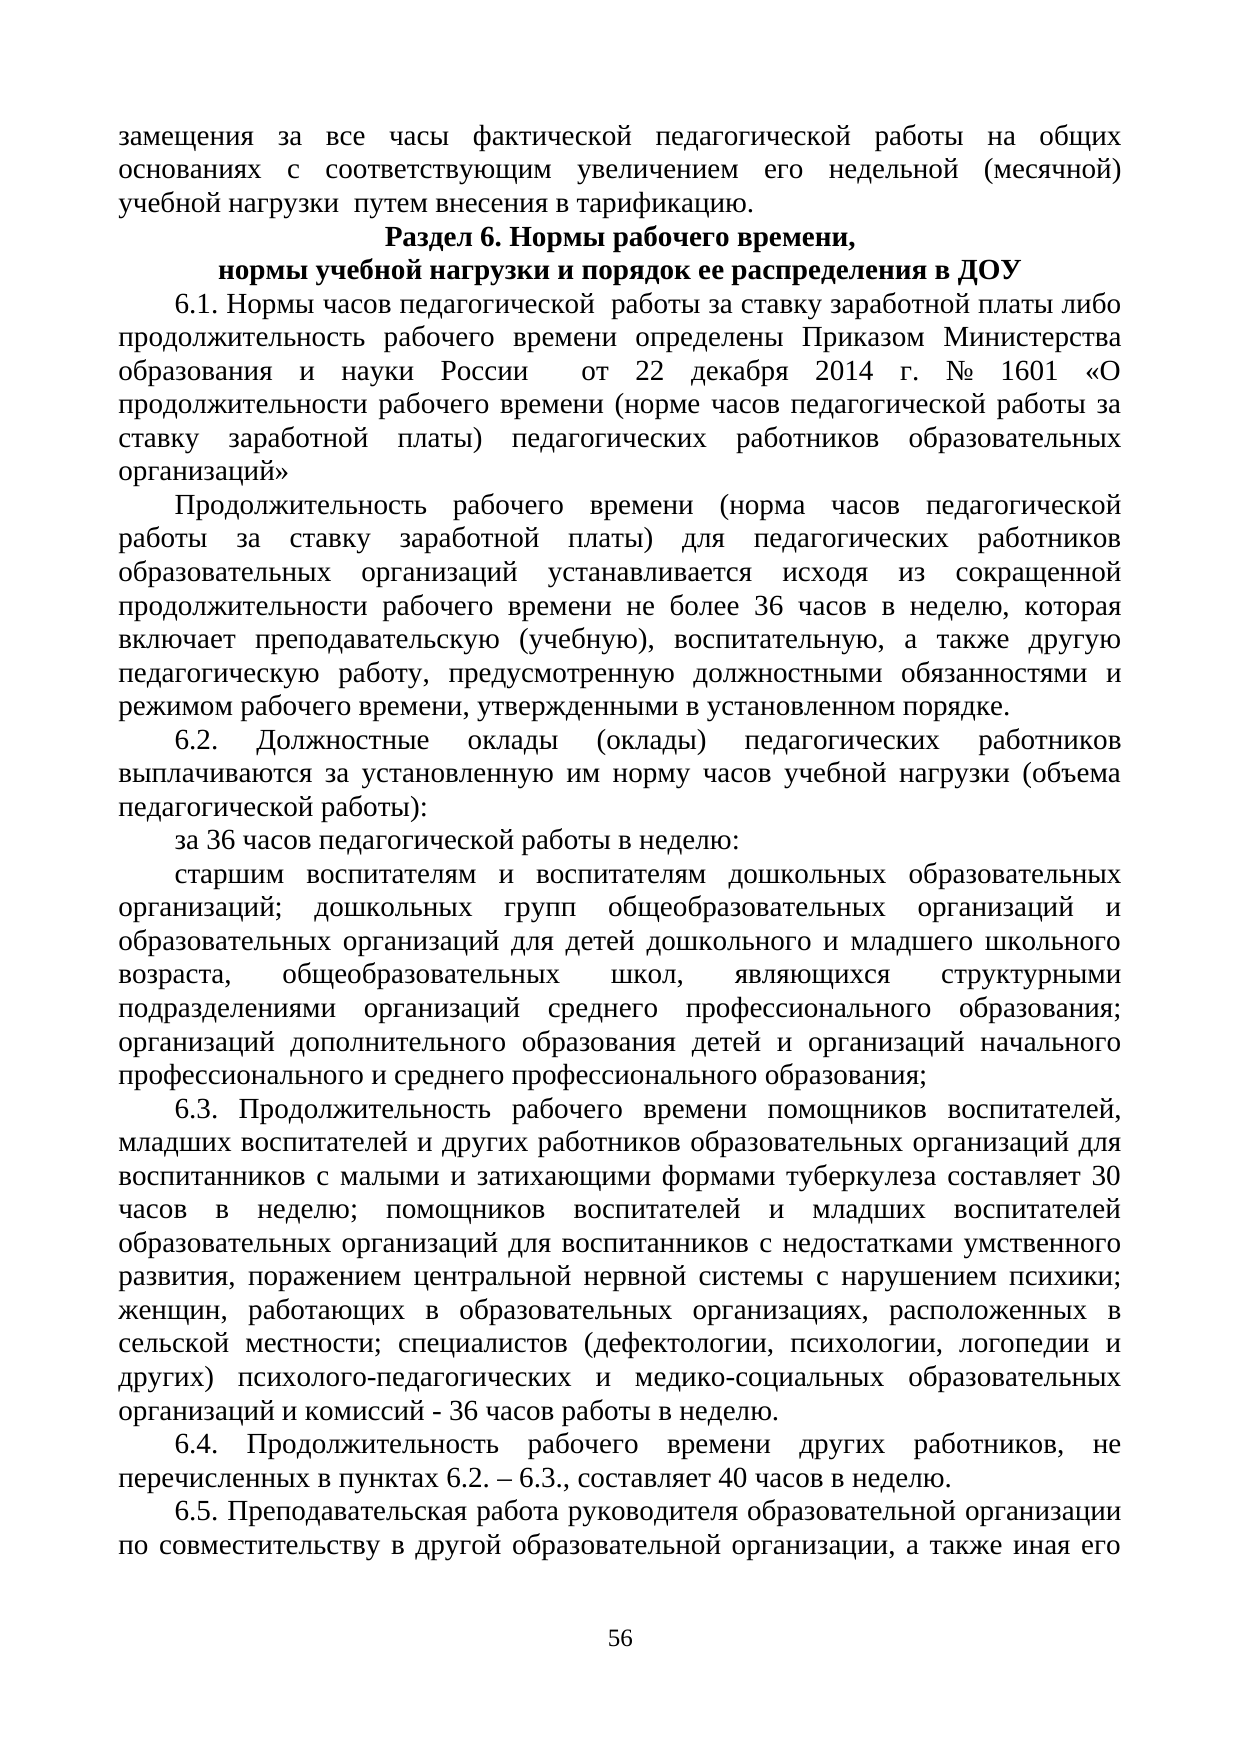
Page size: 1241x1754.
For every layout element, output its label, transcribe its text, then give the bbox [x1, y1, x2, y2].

text старшим воспитателям и воспитателям дошкольных образовательных организаций; дошкольных групп общеобразовательных организаций и образовательных организаций для детей дошкольного и младшего школьного возраста, общеобразовательных школ, являющихся структурными подразделениями организаций среднего профессионального образования; организаций дополнительного образования детей и организаций начального профессионального и среднего профессионального образования; [118, 856, 1122, 1091]
text нормы учебной нагрузки и порядок ее распределения в ДОУ [118, 252, 1122, 286]
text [118, 1493, 1122, 1560]
text 6.2. Должностные оклады (оклады) педагогических работников выплачиваются за установленную им норму часов учебной нагрузки (объема педагогической работы): [118, 722, 1122, 822]
text 6.4. Продолжительность рабочего времени других работников, не перечисленных в пунктах 6.2. – 6.3., составляет 40 часов в неделю. [118, 1426, 1122, 1493]
text Продолжительность рабочего времени (норма часов педагогической работы за ставку заработной платы) для педагогических работников образовательных организаций устанавливается исходя из сокращенной продолжительности рабочего времени не более 36 часов в неделю, которая включает преподавательскую (учебную), воспитательную, а также другую педагогическую работу, предусмотренную должностными обязанностями и режимом рабочего времени, утвержденными в установленном порядке. [118, 487, 1122, 722]
text 6.3. Продолжительность рабочего времени помощников воспитателей, младших воспитателей и других работников образовательных организаций для воспитанников с малыми и затихающими формами туберкулеза составляет 30 часов в неделю; помощников воспитателей и младших воспитателей образовательных организаций для воспитанников с недостатками умственного развития, поражением центральной нервной системы с нарушением психики; женщин, работающих в образовательных организациях, расположенных в сельской местности; специалистов (дефектологии, психологии, логопедии и других) психолого-педагогических и медико-социальных образовательных организаций и комиссий - 36 часов работы в неделю. [118, 1091, 1122, 1426]
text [118, 118, 1122, 219]
text Раздел 6. Нормы рабочего времени, [118, 219, 1122, 252]
text 6.1. Нормы часов педагогической работы за ставку заработной платы либо продолжительность рабочего времени определены Приказом Министерства образования и науки России от 22 декабря 2014 г. № 1601 «О продолжительности рабочего времени (норме часов педагогической работы за ставку заработной платы) педагогических работников образовательных организаций» [118, 286, 1122, 487]
text за 36 часов педагогической работы в неделю: [118, 822, 1122, 856]
